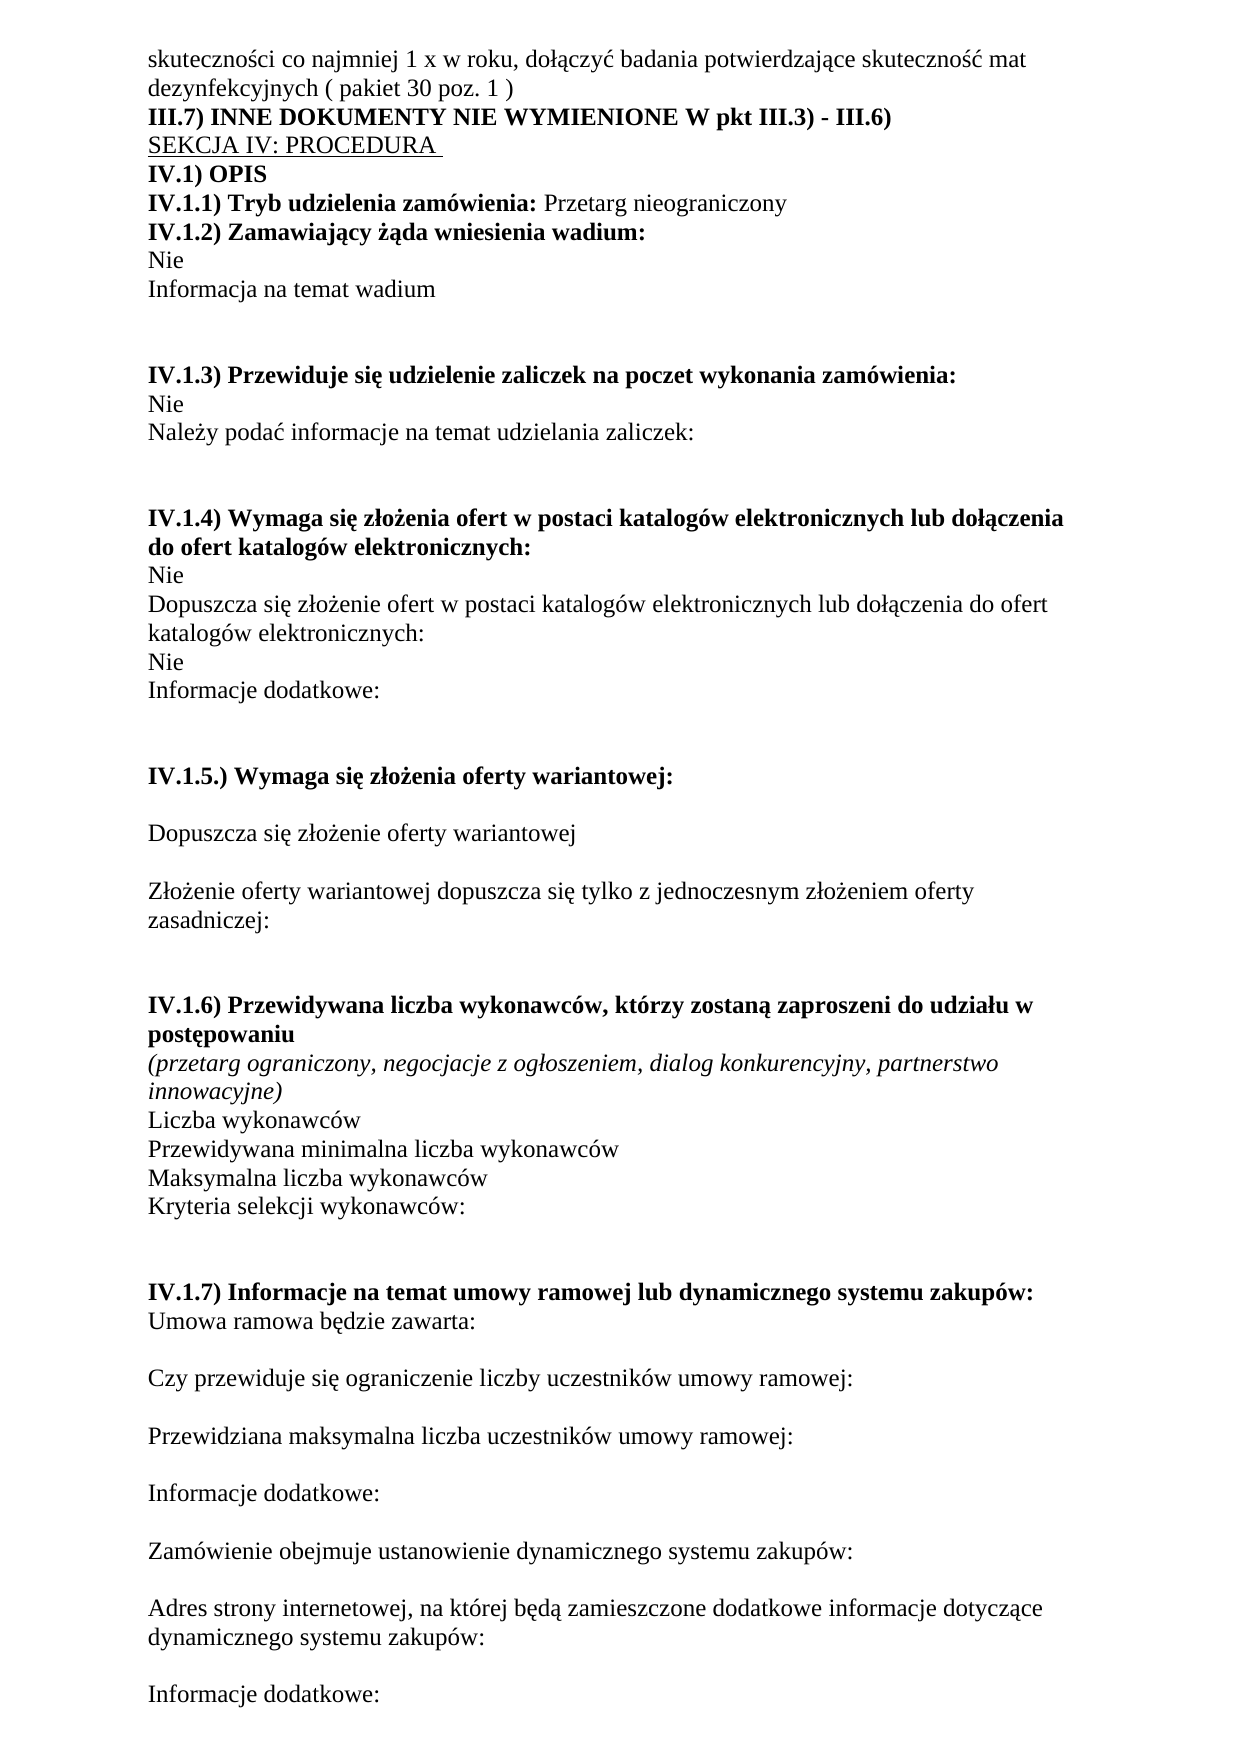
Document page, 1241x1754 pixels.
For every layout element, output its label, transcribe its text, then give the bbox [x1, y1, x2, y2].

text IV.1) OPIS IV.1.1) Tryb udzielenia zamówienia: Przetarg nieograniczony IV.1.2) Zamawiający żąda wniesienia wadium: [148, 159, 1093, 246]
text IV.1.4) Wymaga się złożenia ofert w postaci katalogów elektronicznych lub dołączenia do ofert katalogów elektronicznych: [148, 474, 1093, 560]
text Nie Należy podać informacje na temat udzielania zaliczek: [148, 389, 1093, 474]
text IV.1.5.) Wymaga się złożenia oferty wariantowej: [148, 732, 1093, 790]
text III.7) INNE DOKUMENTY NIE WYMIENIONE W pkt III.3) - III.6) [148, 102, 1093, 131]
text IV.1.6) Przewidywana liczba wykonawców, którzy zostaną zaproszeni do udziału w postępowaniu (przetarg ograniczony, negocjacje z ogłoszeniem, dialog konkurencyjny, partnerstwo innowacyjne) [148, 961, 1093, 1105]
text Dopuszcza się złożenie oferty wariantowej Złożenie oferty wariantowej dopuszcza się tylko z jednoczesnym złożeniem oferty zasadniczej: [148, 790, 1093, 961]
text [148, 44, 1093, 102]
text Liczba wykonawców Przewidywana minimalna liczba wykonawców Maksymalna liczba wykonawców Kryteria selekcji wykonawców: [148, 1105, 1093, 1248]
text IV.1.7) Informacje na temat umowy ramowej lub dynamicznego systemu zakupów: [148, 1248, 1093, 1306]
text Nie Dopuszcza się złożenie ofert w postaci katalogów elektronicznych lub dołączenia do ofert katalogów elektronicznych: Nie Informacje dodatkowe: [148, 560, 1093, 732]
text IV.1.3) Przewiduje się udzielenie zaliczek na poczet wykonania zamówienia: [148, 331, 1093, 389]
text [148, 1306, 1093, 1708]
text Nie Informacja na temat wadium [148, 246, 1093, 331]
text SEKCJA IV: PROCEDURA [148, 131, 1093, 159]
